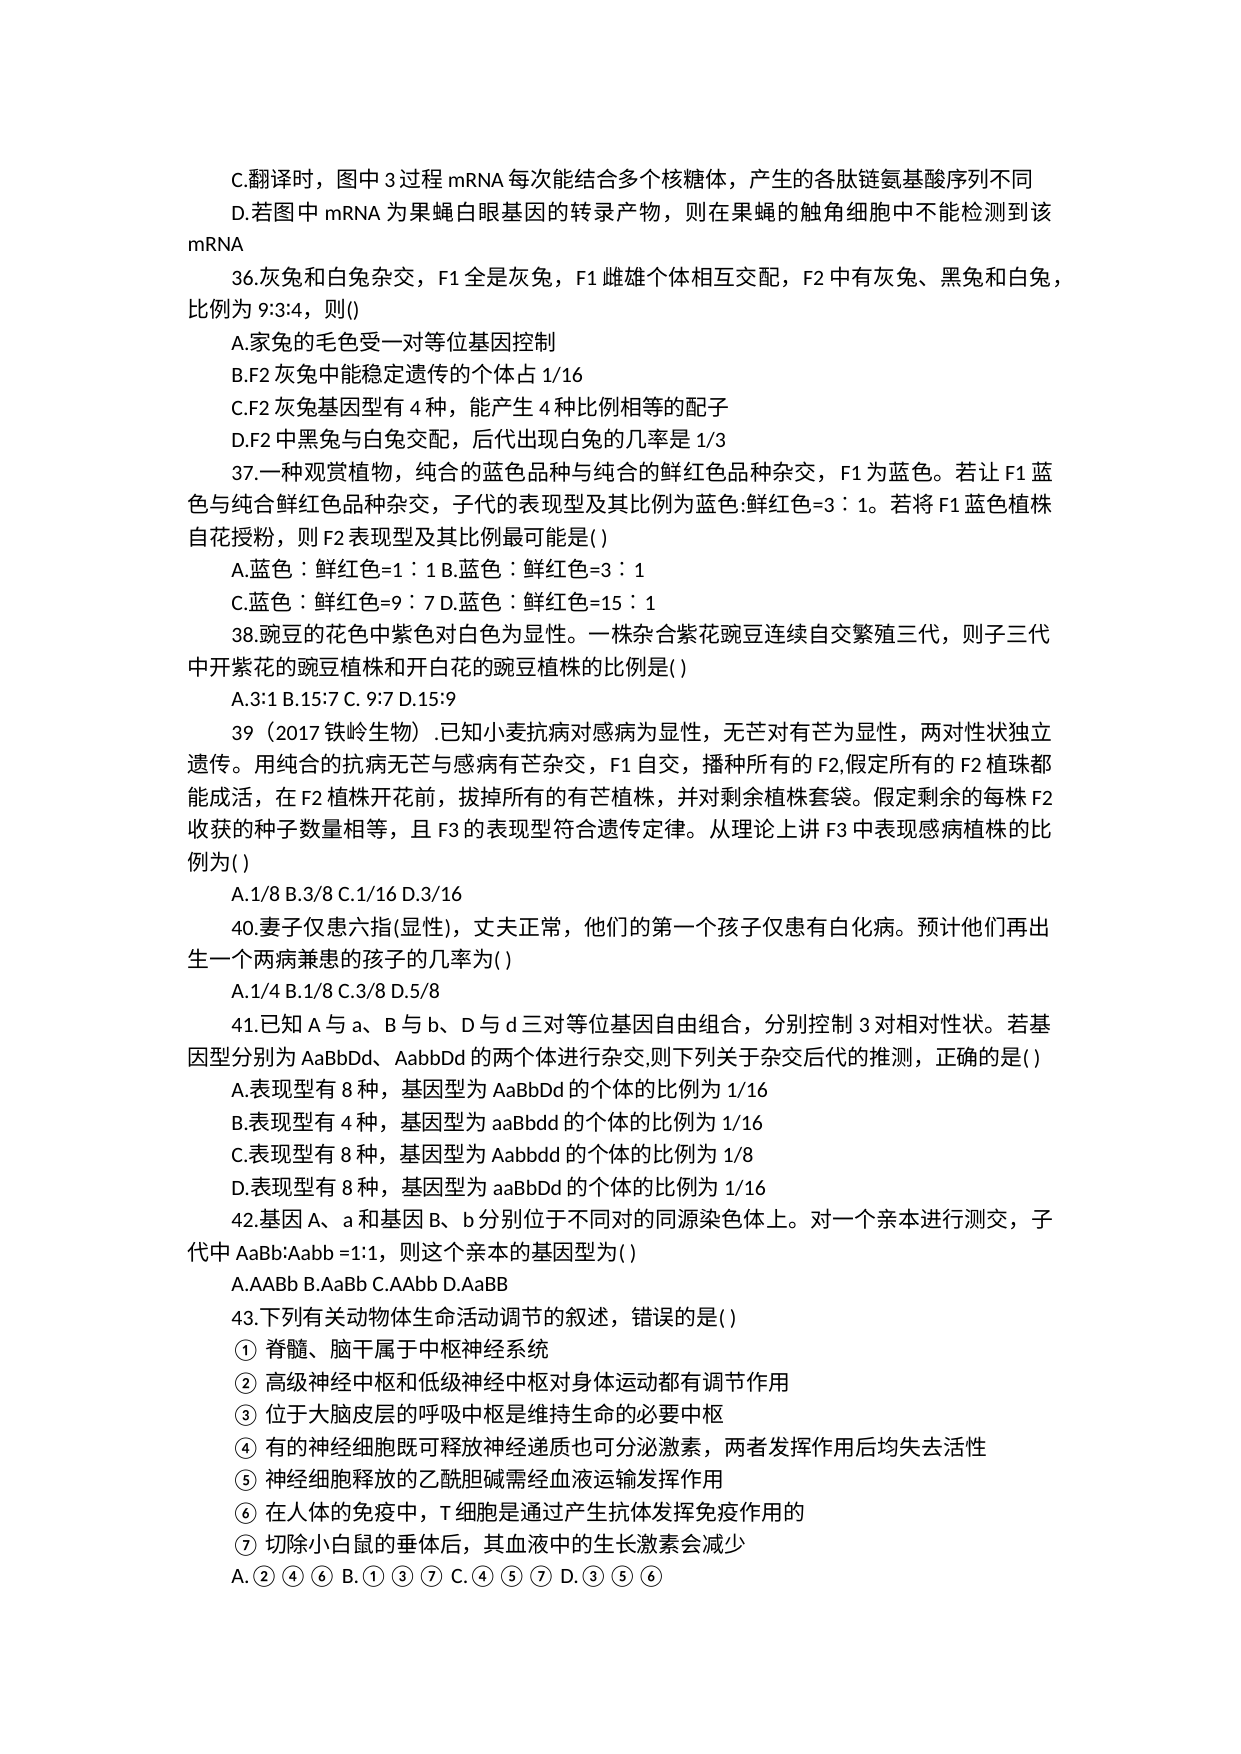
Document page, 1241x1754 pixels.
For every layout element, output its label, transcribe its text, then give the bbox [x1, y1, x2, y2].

list A.②④⑥ B.①③⑦ C.④⑤⑦ D.③⑤⑥ [187, 1559, 1053, 1592]
list ⑤神经细胞释放的乙酰胆碱需经血液运输发挥作用 [187, 1462, 1053, 1494]
list A.1/8 B.3/8 C.1/16 D.3/16 [187, 877, 1053, 909]
list ②高级神经中枢和低级神经中枢对身体运动都有调节作用 [187, 1364, 1053, 1397]
list A.3∶1 B.15∶7 C. 9∶7 D.15∶9 [187, 682, 1053, 714]
list D.表现型有8种，基因型为aaBbDd的个体的比例为1/16 [187, 1169, 1053, 1202]
list ⑥在人体的免疫中，T细胞是通过产生抗体发挥免疫作用的 [187, 1494, 1053, 1527]
list D.F2中黑兔与白兔交配，后代出现白兔的几率是1/3 [187, 422, 1053, 454]
list ⑦切除小白鼠的垂体后，其血液中的生长激素会减少 [187, 1527, 1053, 1559]
list 41.已知A与a、B与b、D与d三对等位基因自由组合，分别控制3对相对性状。若基因型分别为AaBbDd、AabbDd的两个体进行杂交,则下列关于杂交后代的推测，正确的是( ) [187, 1007, 1053, 1072]
list B.F2灰兔中能稳定遗传的个体占1/16 [187, 357, 1053, 389]
list 40.妻子仅患六指(显性)，丈夫正常，他们的第一个孩子仅患有白化病。预计他们再出生一个两病兼患的孩子的几率为( ) [187, 909, 1053, 974]
list A.蓝色︰鲜红色=1︰1 B.蓝色︰鲜红色=3︰1 [187, 552, 1053, 584]
list 38.豌豆的花色中紫色对白色为显性。一株杂合紫花豌豆连续自交繁殖三代，则子三代中开紫花的豌豆植株和开白花的豌豆植株的比例是( ) [187, 617, 1053, 682]
list 36.灰兔和白兔杂交，F1全是灰兔，F1雌雄个体相互交配，F2中有灰兔、黑兔和白兔，比例为9∶3∶4，则() [187, 259, 1053, 324]
list D.若图中mRNA为果蝇白眼基因的转录产物，则在果蝇的触角细胞中不能检测到该mRNA [187, 194, 1053, 259]
list ④有的神经细胞既可释放神经递质也可分泌激素，两者发挥作用后均失去活性 [187, 1429, 1053, 1462]
list C.翻译时，图中3过程mRNA每次能结合多个核糖体，产生的各肽链氨基酸序列不同 [187, 162, 1053, 194]
list A.家兔的毛色受一对等位基因控制 [187, 324, 1053, 357]
list 43.下列有关动物体生命活动调节的叙述，错误的是( ) [187, 1299, 1053, 1332]
list C.表现型有8种，基因型为Aabbdd的个体的比例为1/8 [187, 1137, 1053, 1169]
list C.蓝色︰鲜红色=9︰7 D.蓝色︰鲜红色=15︰1 [187, 584, 1053, 617]
list ③位于大脑皮层的呼吸中枢是维持生命的必要中枢 [187, 1397, 1053, 1429]
list 39（2017铁岭生物）.已知小麦抗病对感病为显性，无芒对有芒为显性，两对性状独立遗传。用纯合的抗病无芒与感病有芒杂交，F1自交，播种所有的F2,假定所有的F2植珠都能成活，在F2植株开花前，拔掉所有的有芒植株，并对剩余植株套袋。假定剩余的每株F2收获的种子数量相等，且F3的表现型符合遗传定律。从理论上讲F3中表现感病植株的比例为( ) [187, 714, 1053, 877]
list A.表现型有8种，基因型为AaBbDd的个体的比例为1/16 [187, 1072, 1053, 1104]
list A.AABb B.AaBb C.AAbb D.AaBB [187, 1267, 1053, 1299]
list 42.基因A、a和基因B、b分别位于不同对的同源染色体上。对一个亲本进行测交，子代中AaBb∶Aabb =1∶1，则这个亲本的基因型为( ) [187, 1202, 1053, 1267]
list 37.一种观赏植物，纯合的蓝色品种与纯合的鲜红色品种杂交，F1为蓝色。若让F1蓝色与纯合鲜红色品种杂交，子代的表现型及其比例为蓝色:鲜红色=3︰1。若将F1蓝色植株自花授粉，则F2表现型及其比例最可能是( ) [187, 454, 1053, 552]
list A.1/4 B.1/8 C.3/8 D.5/8 [187, 974, 1053, 1007]
list C.F2灰兔基因型有4种，能产生4种比例相等的配子 [187, 389, 1053, 422]
list ①脊髓、脑干属于中枢神经系统 [187, 1332, 1053, 1364]
list B.表现型有4种，基因型为aaBbdd的个体的比例为1/16 [187, 1104, 1053, 1137]
